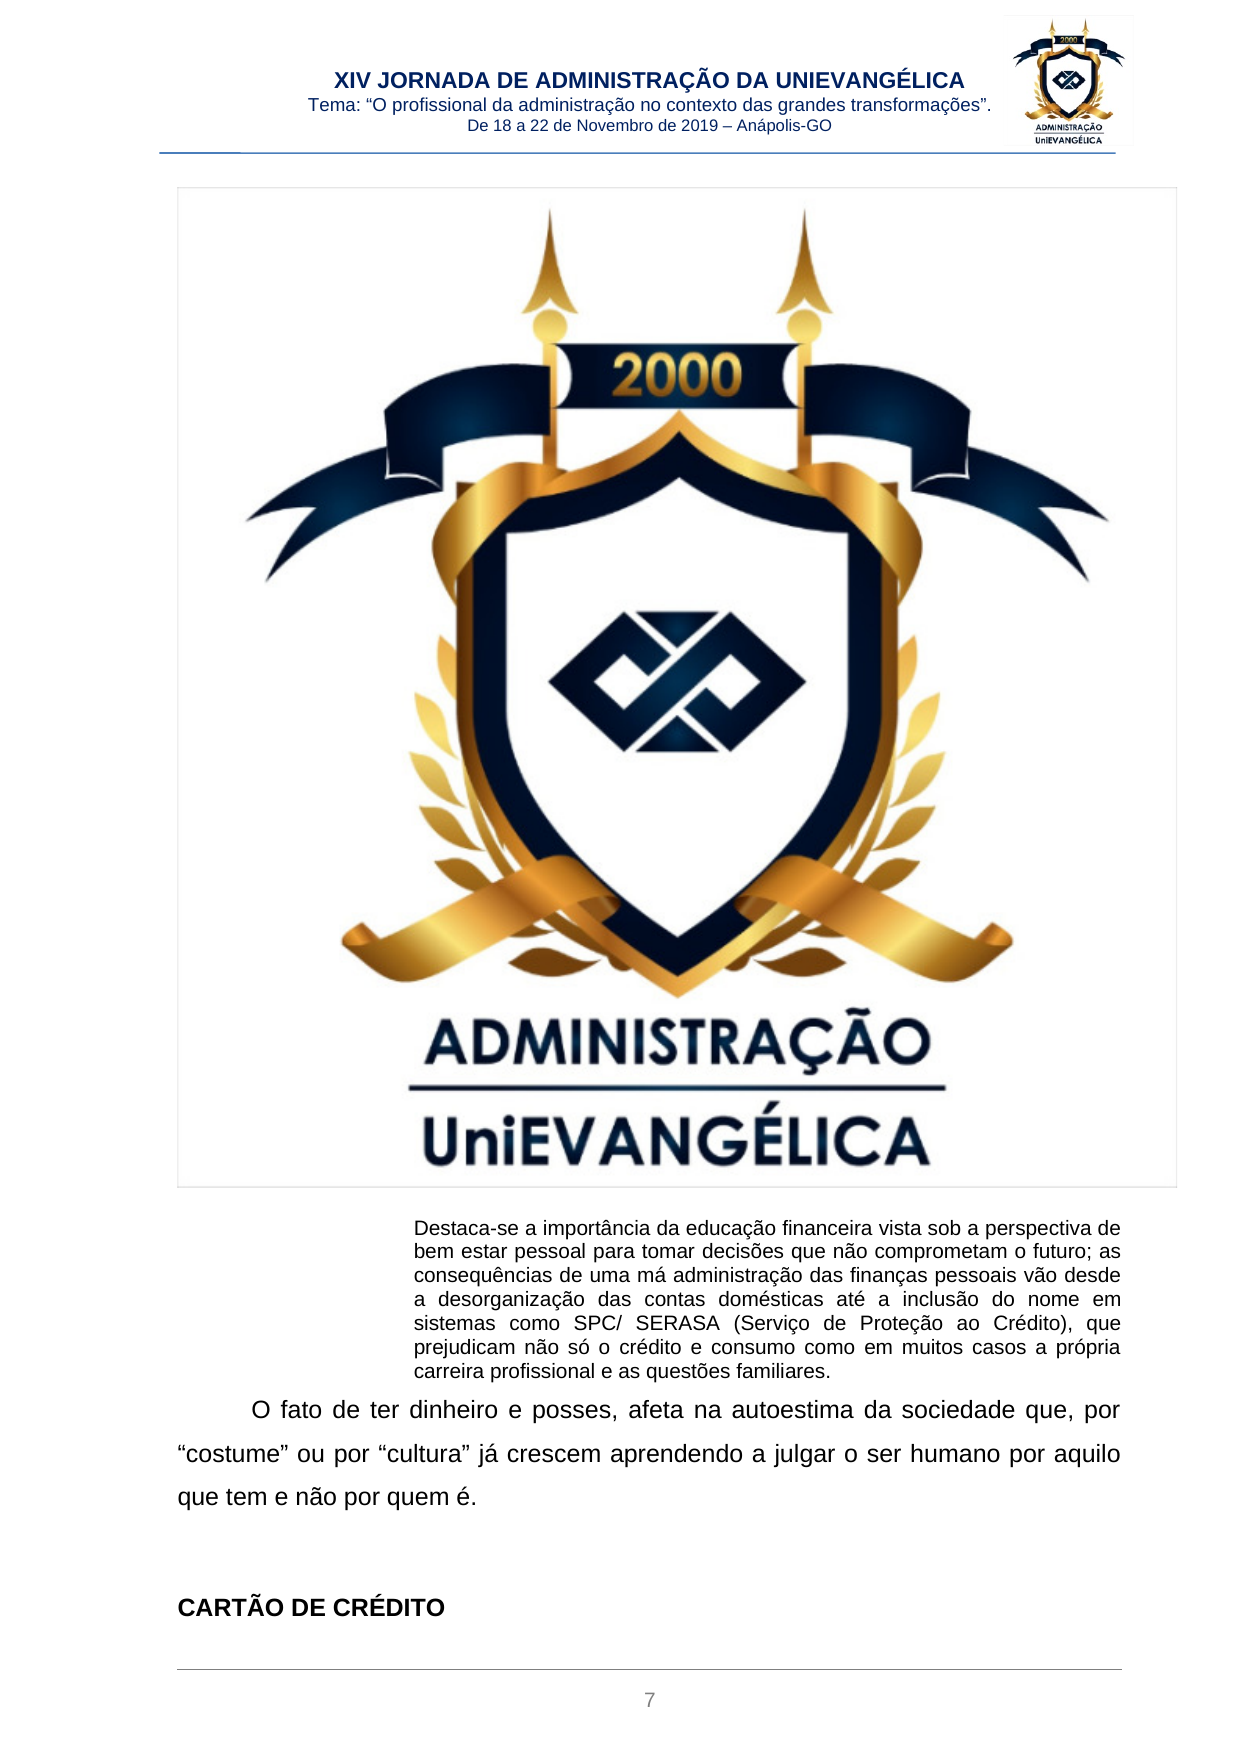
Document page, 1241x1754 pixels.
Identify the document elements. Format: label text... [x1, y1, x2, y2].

picture [177, 187, 1178, 1188]
picture [1003, 15, 1134, 146]
text Destaca-se a importância da educação financeira vista sob a perspectiva de bem estar pessoal para tomar decisões que não comprometam o futuro; as consequências de uma má administração das finanças pessoais vão desde a desorganização das contas domésticas até a inclusão do nome em sistemas como SPC/ SERASA (Serviço de Proteção ao Crédito), que prejudicam não só o crédito e consumo como em muitos casos a própria carreira profissional e as questões familiares. [413, 1215, 1122, 1383]
text CARTÃO DE CRÉDITO [177, 1593, 1122, 1622]
text O fato de ter dinheiro e posses, afeta na autoestima da sociedade que, por “costume” ou por “cultura” já crescem aprendendo a julgar o ser humano por aquilo que tem e não por quem é. [177, 1396, 1122, 1511]
